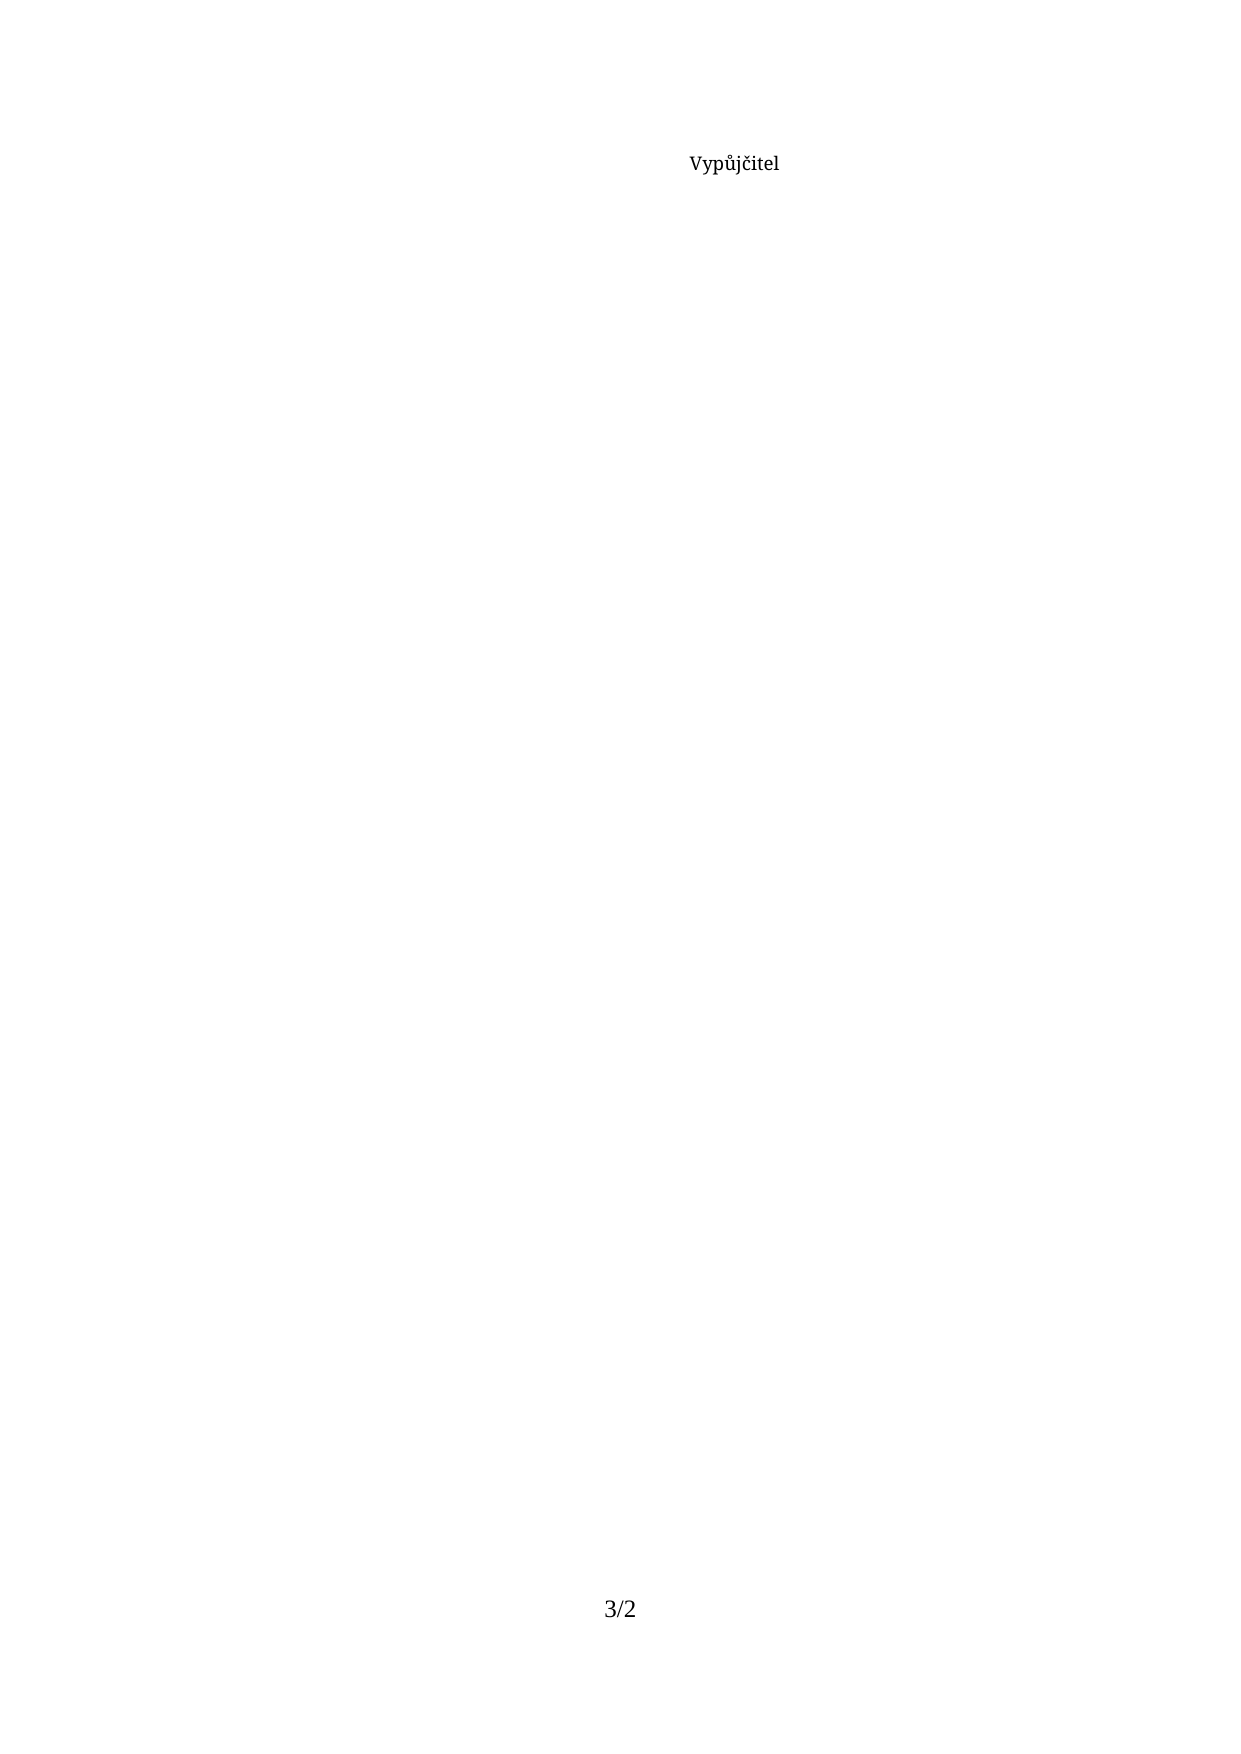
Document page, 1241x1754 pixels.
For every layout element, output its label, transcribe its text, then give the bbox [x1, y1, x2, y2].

text Vypůjčitel [187, 150, 1053, 176]
